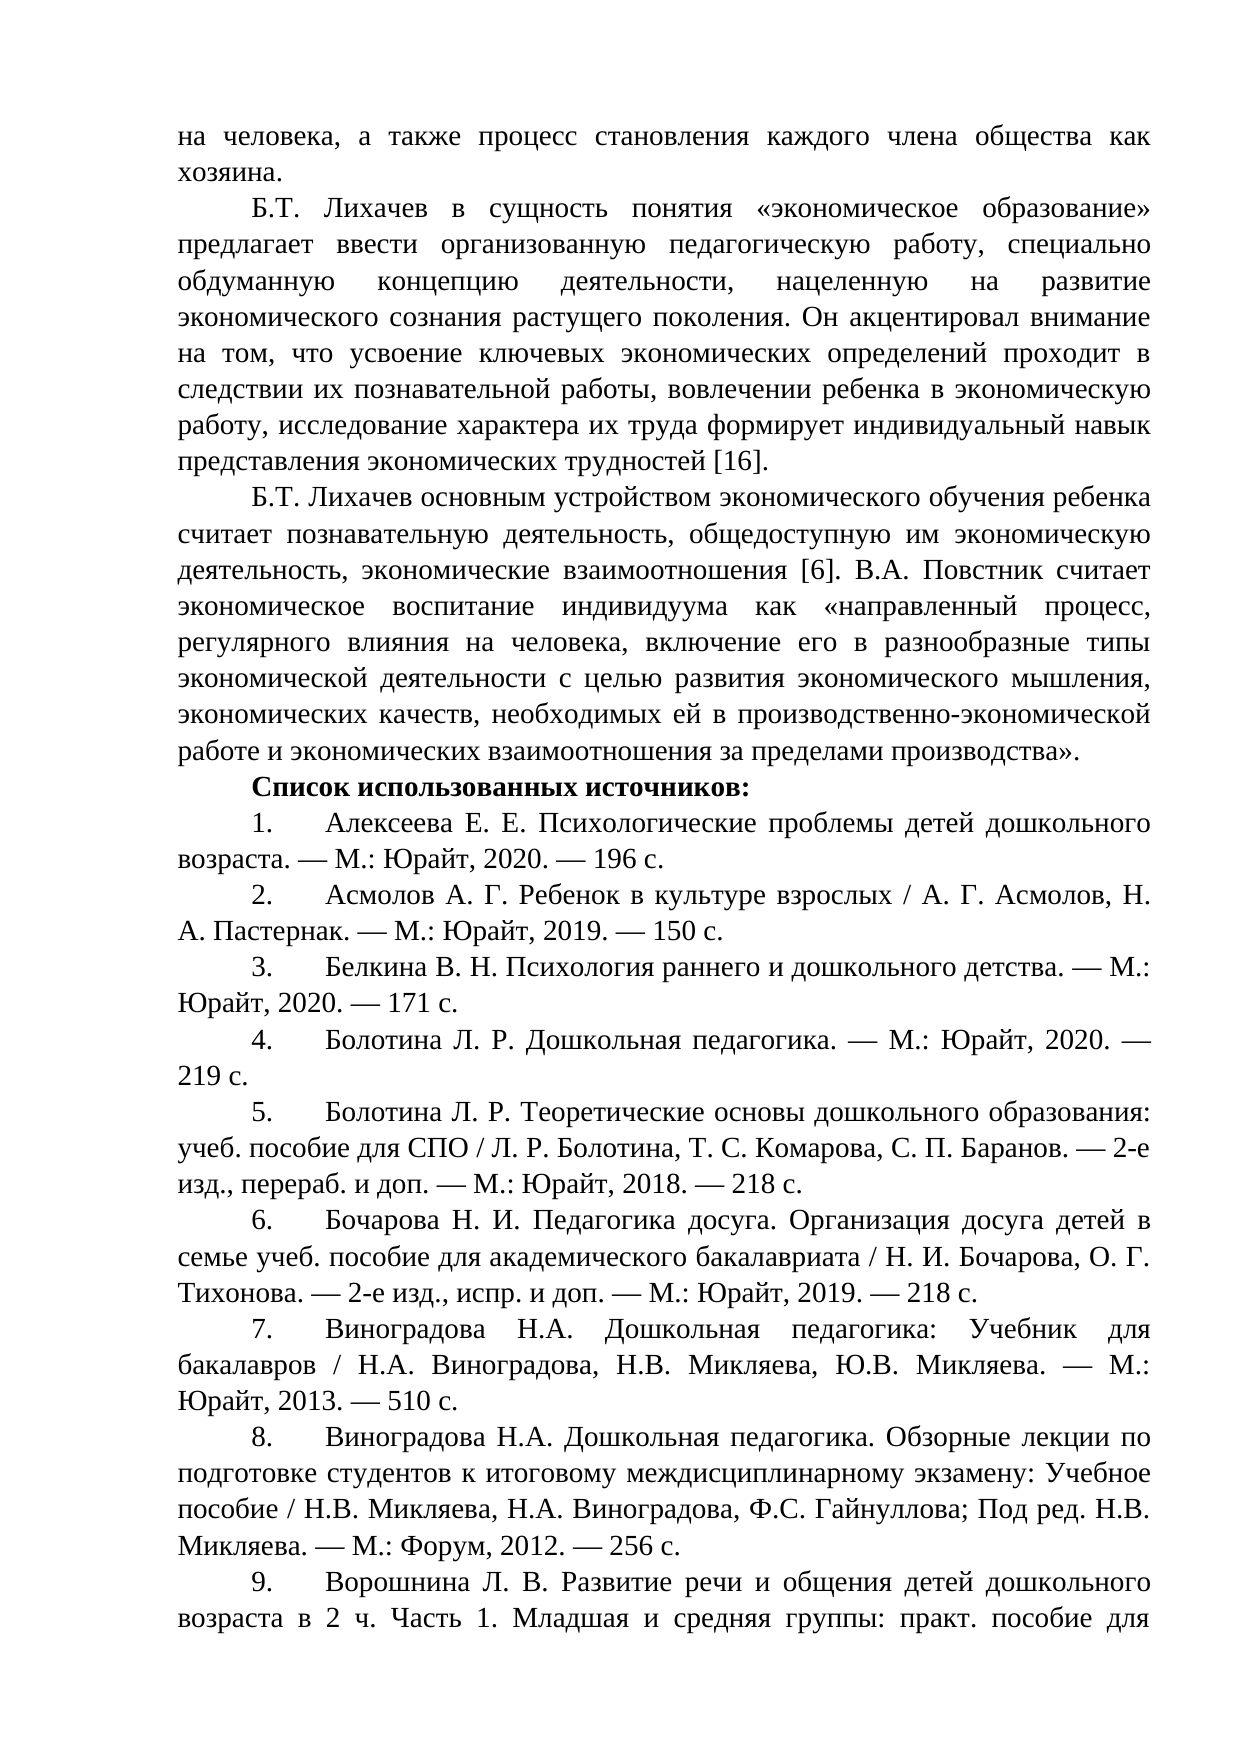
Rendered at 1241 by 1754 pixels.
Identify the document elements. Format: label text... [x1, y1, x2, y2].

list Асмолов А. Г. Ребенок в культуре взрослых / А. Г. Асмолов, Н. А. Пастернак. — М.: Юрайт, 2019. — 150 с. [177, 877, 1152, 947]
text Б.Т. Лихачев основным устройством экономического обучения ребенка считает познавательную деятельность, общедоступную им экономическую деятельность, экономические взаимоотношения [6]. В.А. Повстник считает экономическое воспитание индивидуума как «направленный процесс, регулярного влияния на человека, включение его в разнообразные типы экономической деятельности с целью развития экономического мышления, экономических качеств, необходимых ей в производственно-экономической работе и экономических взаимоотношения за пределами производства». [177, 479, 1152, 766]
list Алексеева Е. Е. Психологические проблемы детей дошкольного возраста. — М.: Юрайт, 2020. — 196 с. [177, 805, 1152, 874]
list Болотина Л. Р. Теоретические основы дошкольного образования: учеб. пособие для СПО / Л. Р. Болотина, Т. С. Комарова, С. П. Баранов. — 2-е изд., перераб. и доп. — М.: Юрайт, 2018. — 218 с. [177, 1094, 1152, 1200]
list Виноградова Н.А. Дошкольная педагогика. Обзорные лекции по подготовке студентов к итоговому междисциплинарному экзамену: Учебное пособие / Н.В. Микляева, Н.А. Виноградова, Ф.С. Гайнуллова; Под ред. Н.В. Микляева. — М.: Форум, 2012. — 256 c. [177, 1419, 1152, 1561]
list Болотина Л. Р. Дошкольная педагогика. — М.: Юрайт, 2020. — 219 с. [177, 1022, 1152, 1091]
list Бочарова Н. И. Педагогика досуга. Организация досуга детей в семье учеб. пособие для академического бакалавриата / Н. И. Бочарова, О. Г. Тихонова. — 2-е изд., испр. и доп. — М.: Юрайт, 2019. — 218 с. [177, 1202, 1152, 1308]
list Белкина В. Н. Психология раннего и дошкольного детства. — М.: Юрайт, 2020. — 171 с. [177, 949, 1152, 1019]
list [177, 1564, 1152, 1634]
list Виноградова Н.А. Дошкольная педагогика: Учебник для бакалавров / Н.А. Виноградова, Н.В. Микляева, Ю.В. Микляева. — М.: Юрайт, 2013. — 510 c. [177, 1311, 1152, 1417]
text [177, 118, 1152, 188]
text Список использованных источников: [177, 769, 1152, 802]
text Б.Т. Лихачев в сущность понятия «экономическое образование» предлагает ввести организованную педагогическую работу, специально обдуманную концепцию деятельности, нацеленную на развитие экономического сознания растущего поколения. Он акцентировал внимание на том, что усвоение ключевых экономических определений проходит в следствии их познавательной работы, вовлечении ребенка в экономическую работу, исследование характера их труда формирует индивидуальный навык представления экономических трудностей [16]. [177, 190, 1152, 477]
